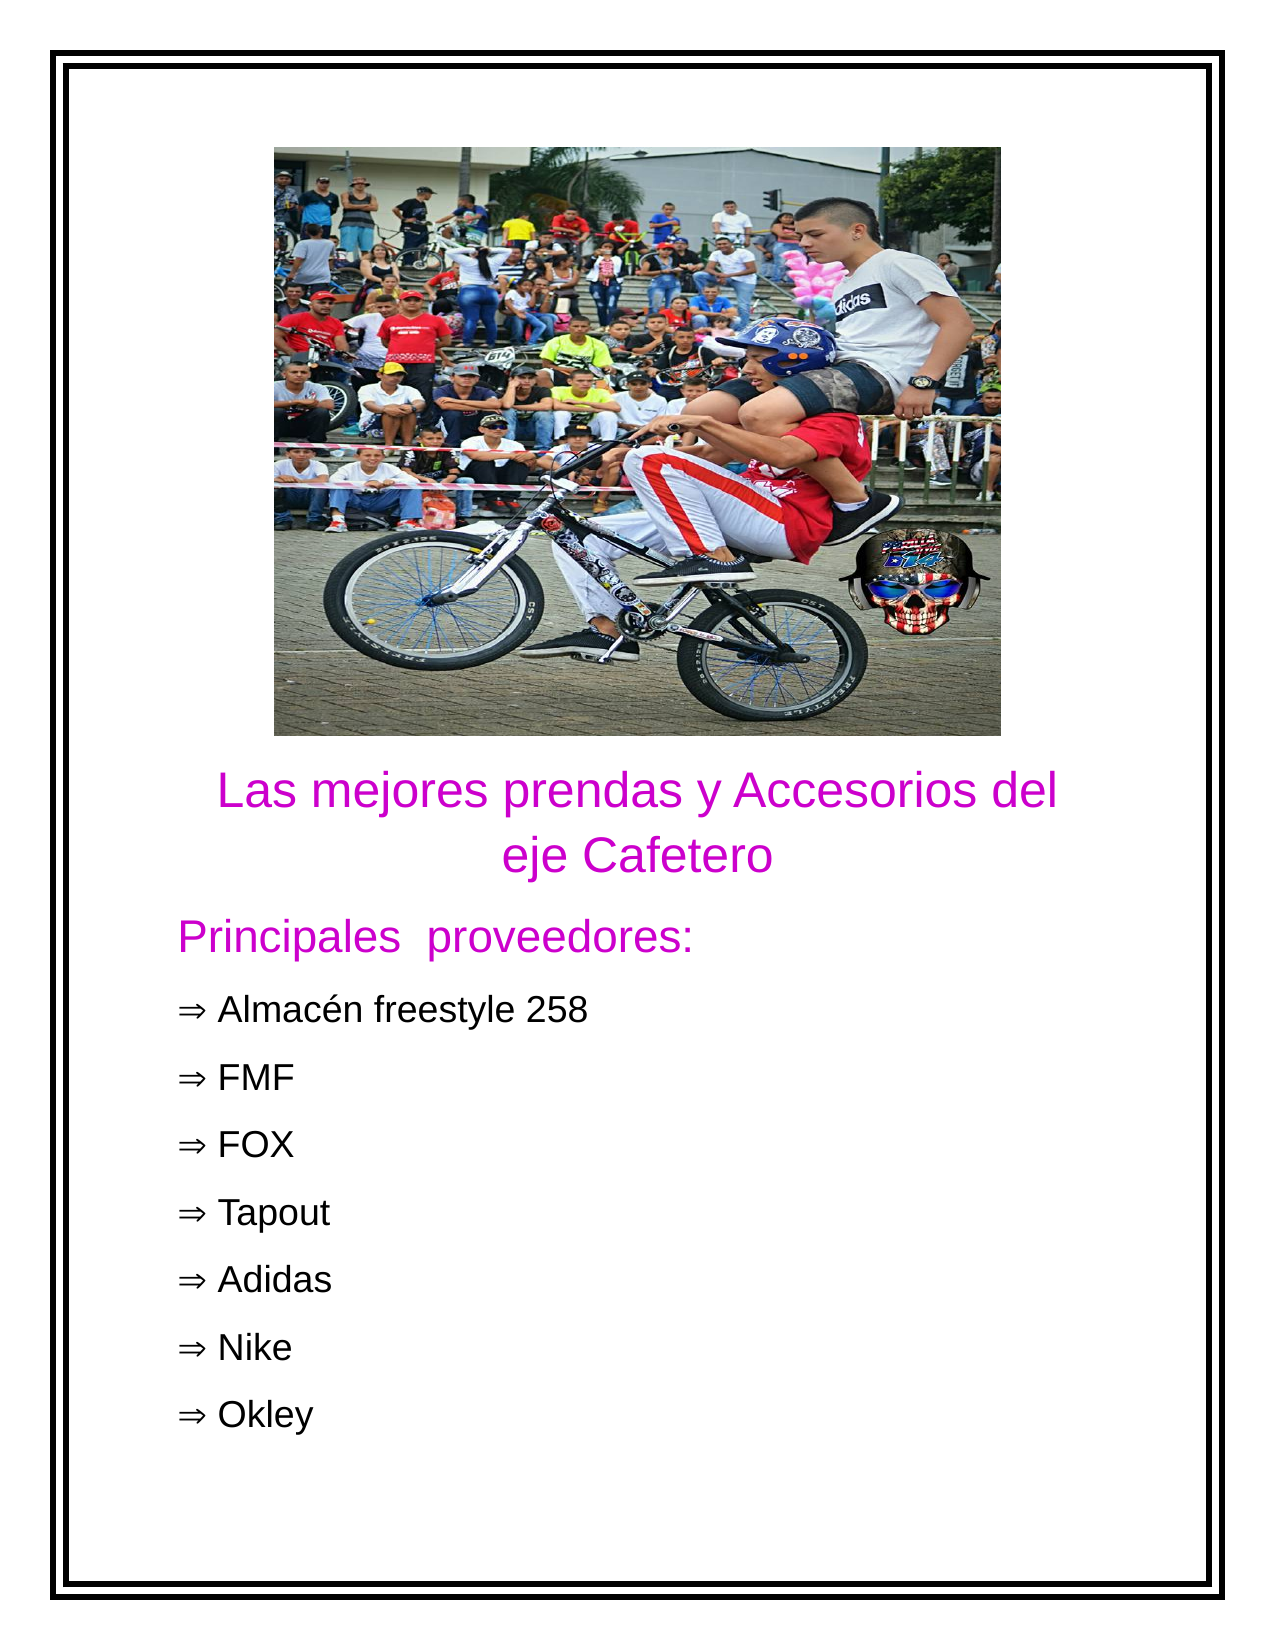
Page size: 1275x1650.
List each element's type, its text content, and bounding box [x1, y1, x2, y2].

text  Okley [177, 1393, 1098, 1436]
text Las mejores prendas y Accesorios del eje Cafetero [177, 761, 1098, 883]
picture [274, 147, 1001, 736]
text  Almacén freestyle 258 [177, 988, 1098, 1031]
text Principales proveedores: [177, 909, 1098, 962]
text  FOX [177, 1123, 1098, 1166]
text  FMF [177, 1055, 1098, 1098]
text  Adidas [177, 1258, 1098, 1301]
text  Nike [177, 1325, 1098, 1368]
text  Tapout [177, 1190, 1098, 1233]
